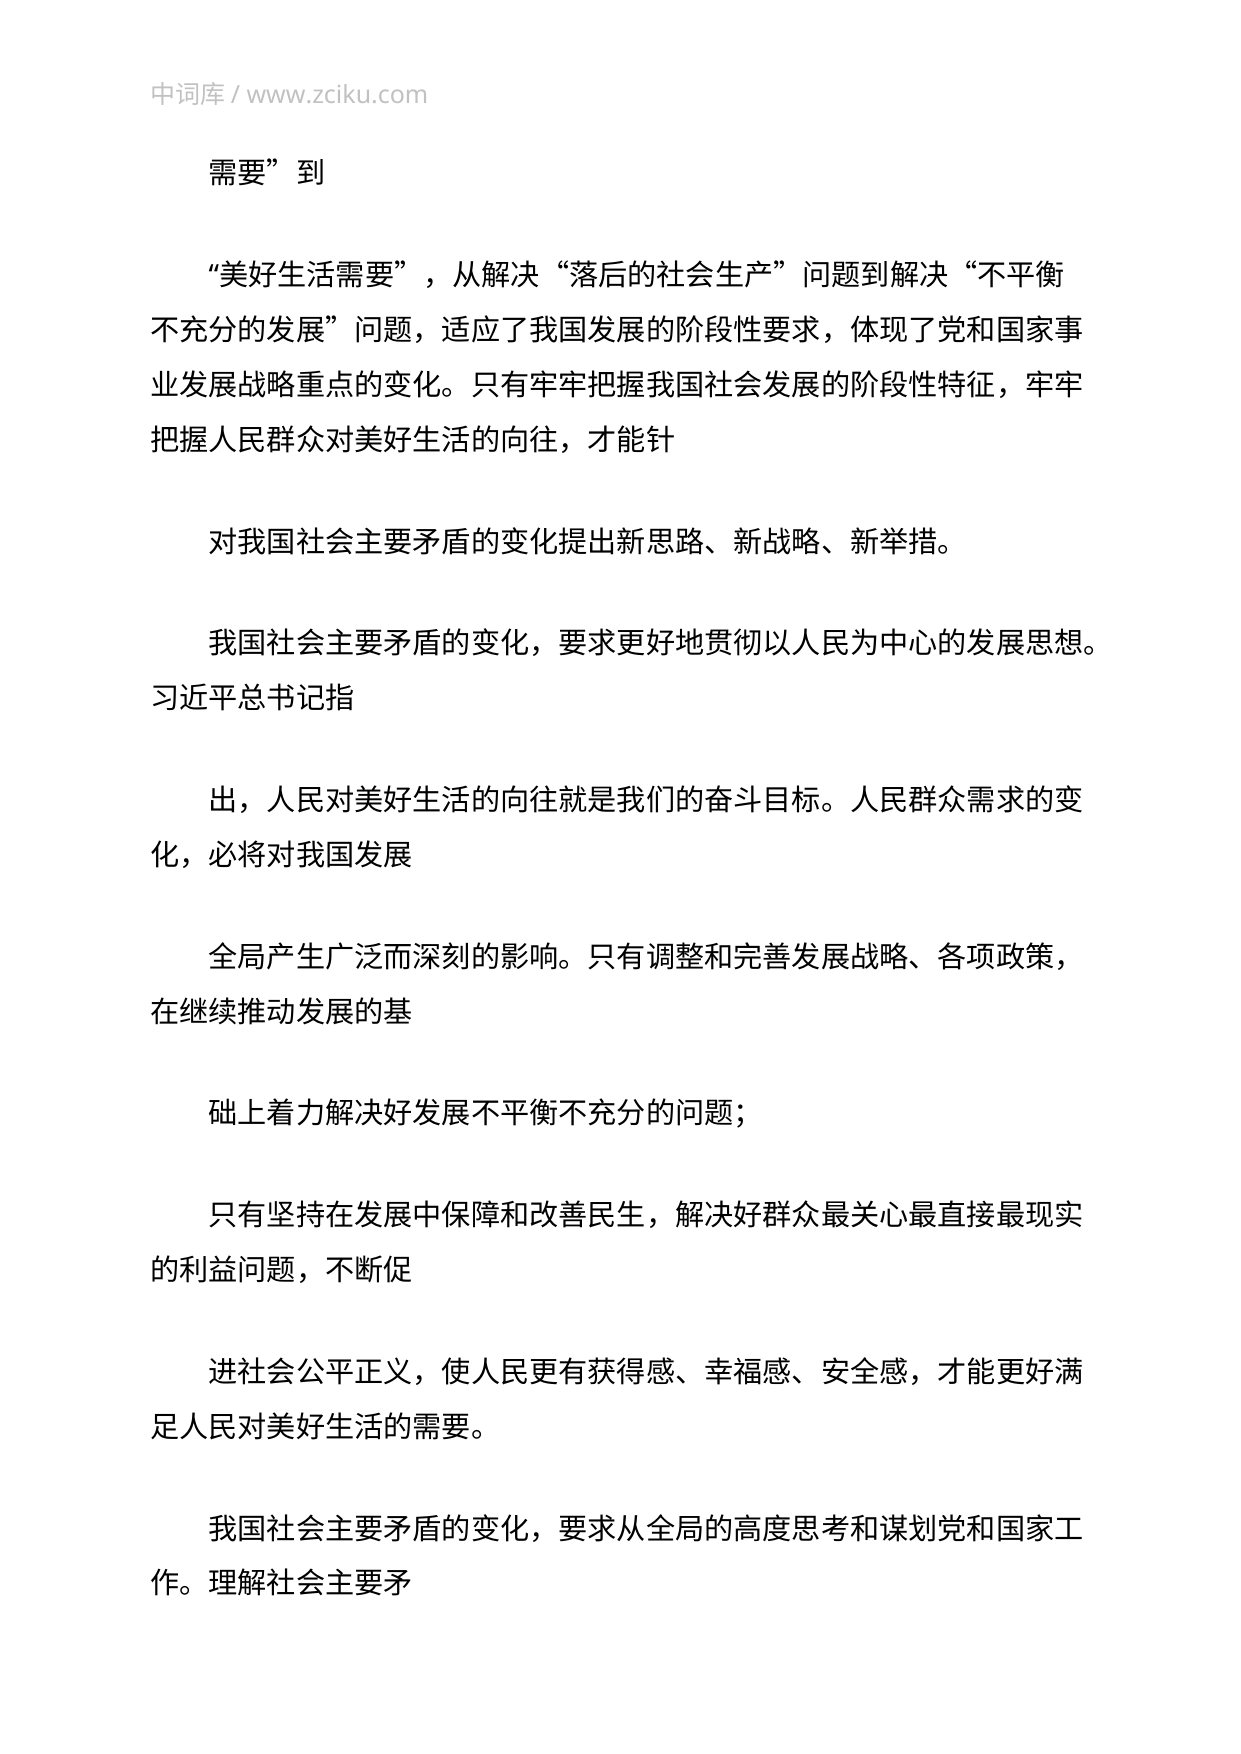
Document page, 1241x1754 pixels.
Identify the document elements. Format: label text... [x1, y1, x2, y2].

text 础上着力解决好发展不平衡不充分的问题； [150, 1090, 1090, 1132]
text 只有坚持在发展中保障和改善民生，解决好群众最关心最直接最现实的利益问题，不断促 [150, 1192, 1090, 1289]
text 我国社会主要矛盾的变化，要求更好地贯彻以人民为中心的发展思想。习近平总书记指 [150, 620, 1090, 717]
text 对我国社会主要矛盾的变化提出新思路、新战略、新举措。 [150, 518, 1090, 561]
text 需要”到 [150, 150, 1090, 192]
text 进社会公平正义，使人民更有获得感、幸福感、安全感，才能更好满足人民对美好生活的需要。 [150, 1348, 1090, 1446]
text 我国社会主要矛盾的变化，要求从全局的高度思考和谋划党和国家工作。理解社会主要矛 [150, 1505, 1090, 1602]
text 出，人民对美好生活的向往就是我们的奋斗目标。人民群众需求的变化，必将对我国发展 [150, 777, 1090, 874]
text 全局产生广泛而深刻的影响。只有调整和完善发展战略、各项政策，在继续推动发展的基 [150, 933, 1090, 1031]
text “美好生活需要”，从解决“落后的社会生产”问题到解决“不平衡不充分的发展”问题，适应了我国发展的阶段性要求，体现了党和国家事业发展战略重点的变化。只有牢牢把握我国社会发展的阶段性特征，牢牢把握人民群众对美好生活的向往，才能针 [150, 252, 1090, 459]
